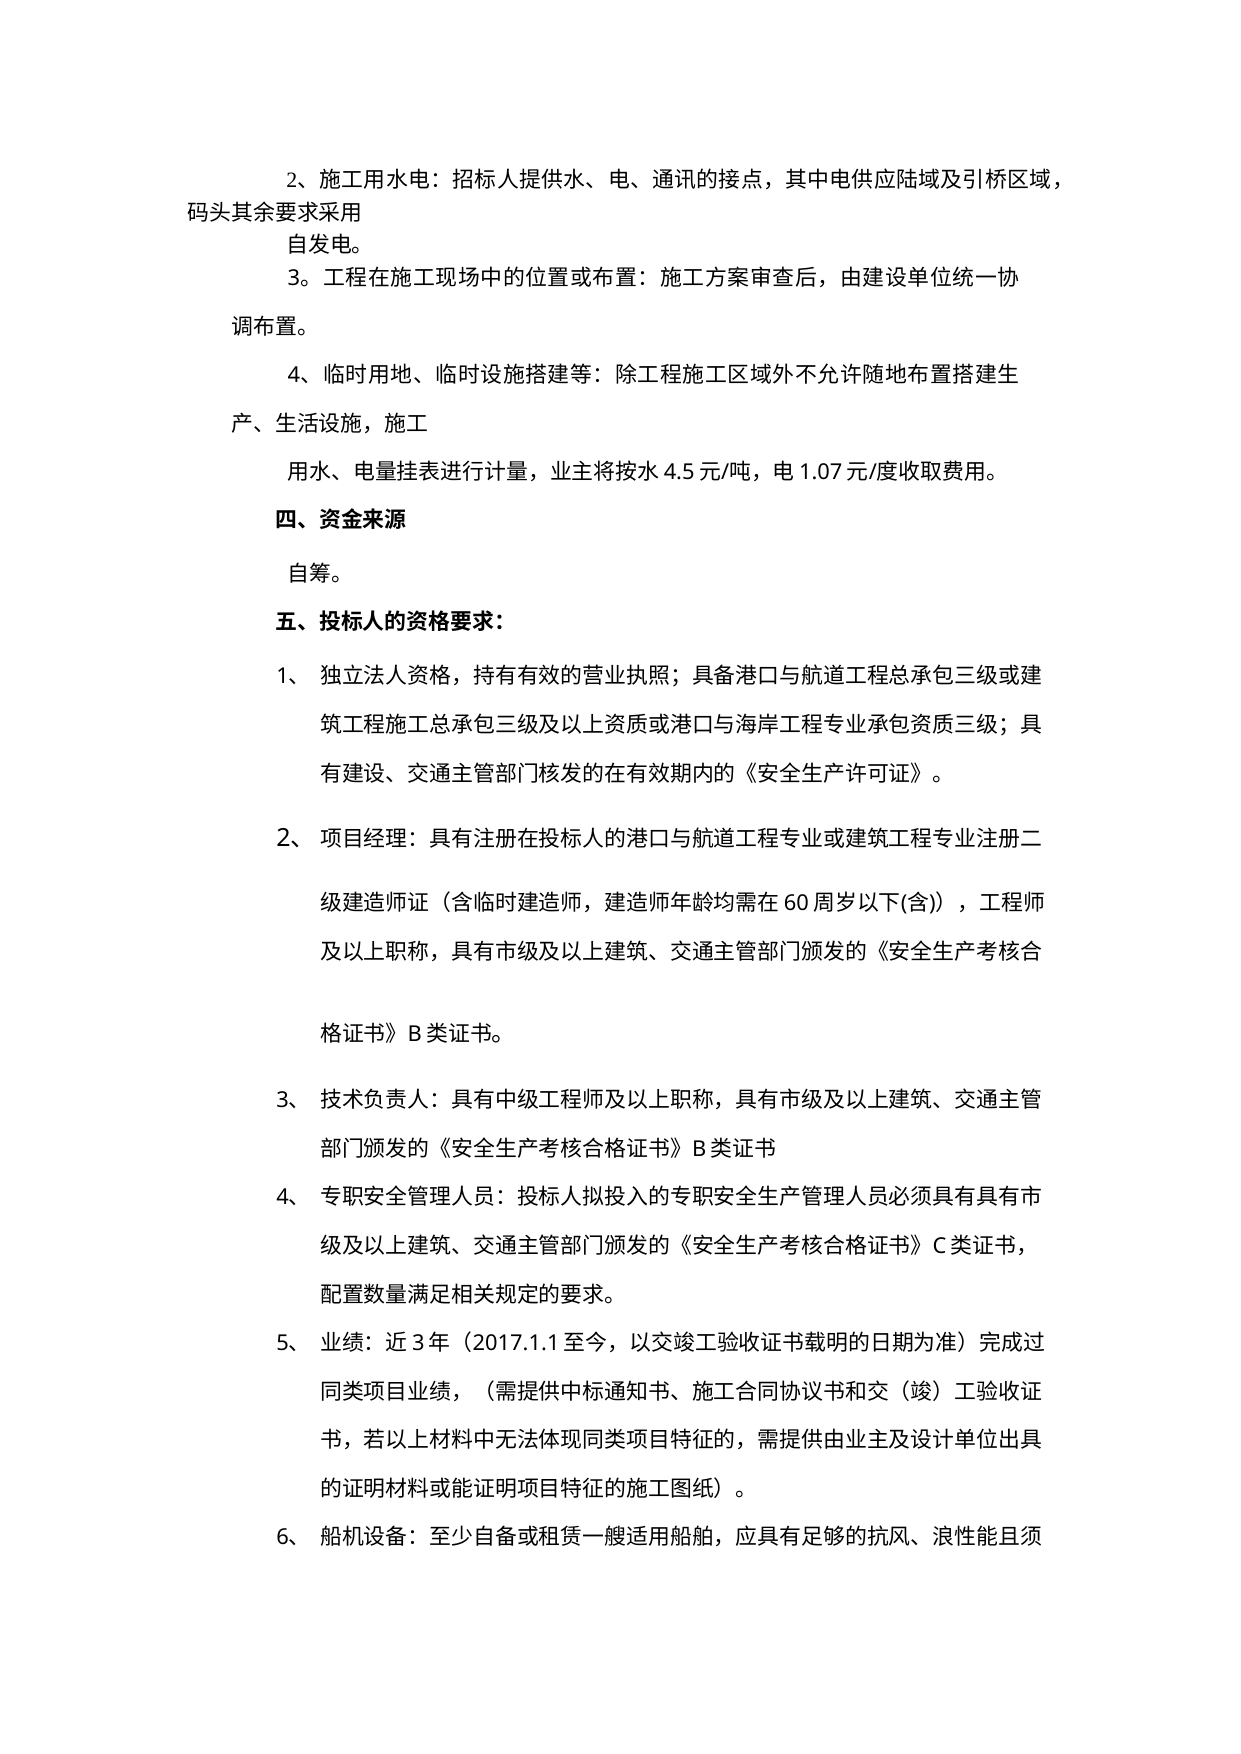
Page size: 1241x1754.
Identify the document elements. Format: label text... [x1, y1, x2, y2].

list 技术负责人：具有中级工程师及以上职称，具有市级及以上建筑、交通主管部门颁发的《安全生产考核合格证书》B类证书 [276, 1082, 1053, 1163]
list 项目经理：具有注册在投标人的港口与航道工程专业或建筑工程专业注册二级建造师证（含临时建造师，建造师年龄均需在60周岁以下(含)），工程师及以上职称，具有市级及以上建筑、交通主管部门颁发的《安全生产考核合格证书》B类证书。 [276, 803, 1053, 1063]
text 五、投标人的资格要求： [231, 604, 1020, 636]
list 业绩：近3年（2017.1.1至今，以交竣工验收证书载明的日期为准）完成过同类项目业绩，（需提供中标通知书、施工合同协议书和交（竣）工验收证书，若以上材料中无法体现同类项目特征的，需提供由业主及设计单位出具的证明材料或能证明项目特征的施工图纸）。 [276, 1324, 1053, 1503]
text 用水、电量挂表进行计量，业主将按水4.5元/吨，电1.07元/度收取费用。 [231, 454, 1020, 486]
text 自筹。 [231, 556, 1020, 588]
text 4、临时用地、临时设施搭建等：除工程施工区域外不允许随地布置搭建生产、生活设施，施工 [231, 357, 1020, 438]
text 3。工程在施工现场中的位置或布置：施工方案审查后，由建设单位统一协调布置。 [231, 259, 1020, 341]
list 独立法人资格，持有有效的营业执照；具备港口与航道工程总承包三级或建筑工程施工总承包三级及以上资质或港口与海岸工程专业承包资质三级；具有建设、交通主管部门核发的在有效期内的《安全生产许可证》。 [276, 658, 1053, 788]
text 四、资金来源 [231, 502, 1020, 534]
list 专职安全管理人员：投标人拟投入的专职安全生产管理人员必须具有具有市级及以上建筑、交通主管部门颁发的《安全生产考核合格证书》C类证书，配置数量满足相关规定的要求。 [276, 1179, 1053, 1309]
text 自发电。 [187, 227, 1053, 259]
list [276, 1519, 1053, 1552]
text 2、施工用水电：招标人提供水、电、通讯的接点，其中电供应陆域及引桥区域，码头其余要求采用 [187, 162, 1053, 227]
